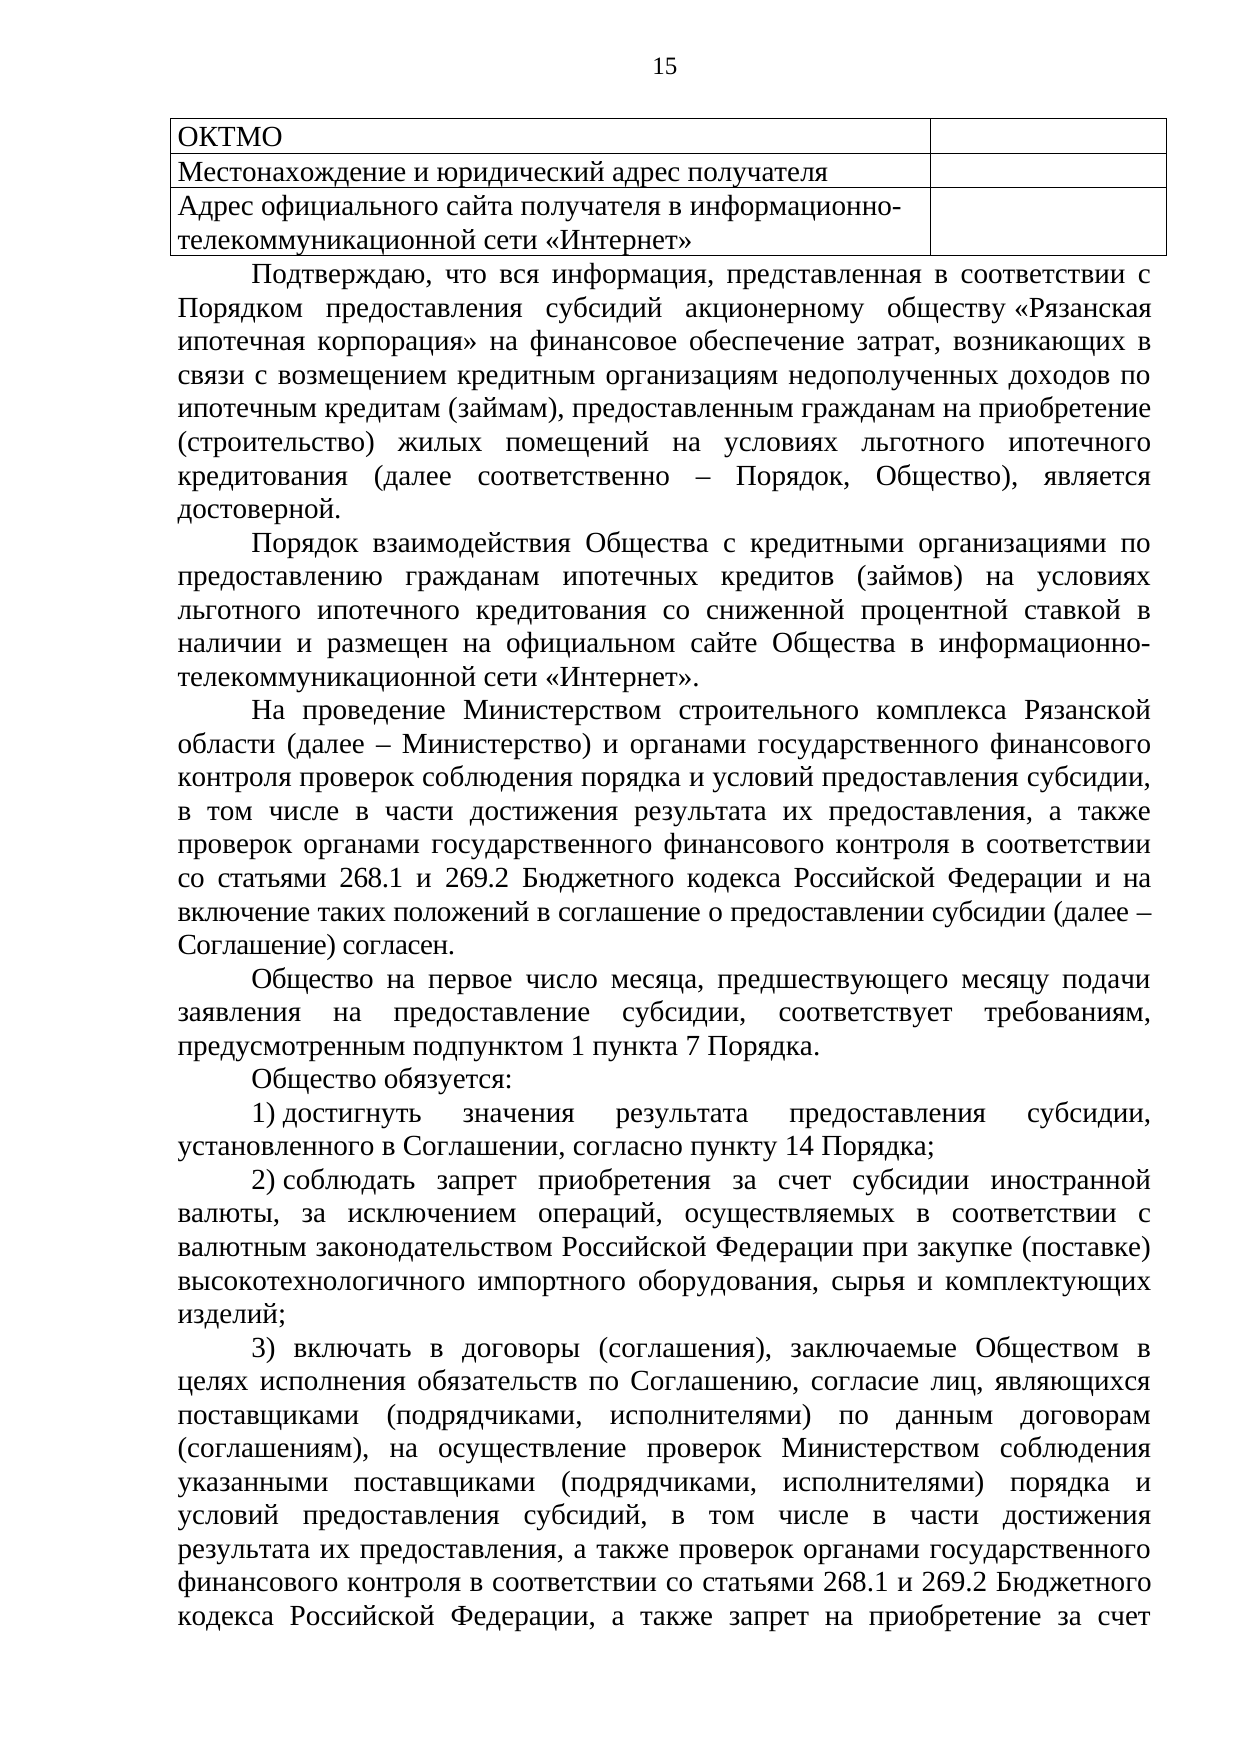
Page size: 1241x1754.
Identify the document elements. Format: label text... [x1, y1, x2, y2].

text Общество обязуется: [177, 1061, 1152, 1095]
table_cell Местонахождение и юридический адрес получателя [171, 154, 930, 187]
text Общество на первое число месяца, предшествующего месяцу подачи заявления на предоставление субсидии, соответствует требованиям, предусмотренным подпунктом 1 пункта 7 Порядка. [177, 961, 1152, 1061]
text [177, 1330, 1152, 1632]
table_cell ОКТМО [171, 119, 930, 153]
table_cell [931, 119, 1166, 153]
text 1) достигнуть значения результата предоставления субсидии, установленного в Соглашении, согласно пункту 14 Порядка; [177, 1095, 1152, 1162]
text На проведение Министерством строительного комплекса Рязанской области (далее – Министерство) и органами государственного финансового контроля проверок соблюдения порядка и условий предоставления субсидии, в том числе в части достижения результата их предоставления, а также проверок органами государственного финансового контроля в соответствии со статьями 268.1 и 269.2 Бюджетного кодекса Российской Федерации и на включение таких положений в соглашение о предоставлении субсидии (далее – Соглашение) согласен. [177, 692, 1152, 961]
table_cell [931, 188, 1166, 255]
text 2) соблюдать запрет приобретения за счет субсидии иностранной валюты, за исключением операций, осуществляемых в соответствии с валютным законодательством Российской Федерации при закупке (поставке) высокотехнологичного импортного оборудования, сырья и комплектующих изделий; [177, 1162, 1152, 1330]
table_cell [931, 154, 1166, 187]
table_cell Адрес официального сайта получателя в информационно-телекоммуникационной сети «Интернет» [171, 188, 930, 255]
text Подтверждаю, что вся информация, представленная в соответствии с Порядком предоставления субсидий акционерному обществу «Рязанская ипотечная корпорация» на финансовое обеспечение затрат, возникающих в связи с возмещением кредитным организациям недополученных доходов по ипотечным кредитам (займам), предоставленным гражданам на приобретение (строительство) жилых помещений на условиях льготного ипотечного кредитования (далее соответственно – Порядок, Общество), является достоверной. [177, 256, 1152, 525]
text Порядок взаимодействия Общества с кредитными организациями по предоставлению гражданам ипотечных кредитов (займов) на условиях льготного ипотечного кредитования со сниженной процентной ставкой в наличии и размещен на официальном сайте Общества в информационно-телекоммуникационной сети «Интернет». [177, 525, 1152, 692]
